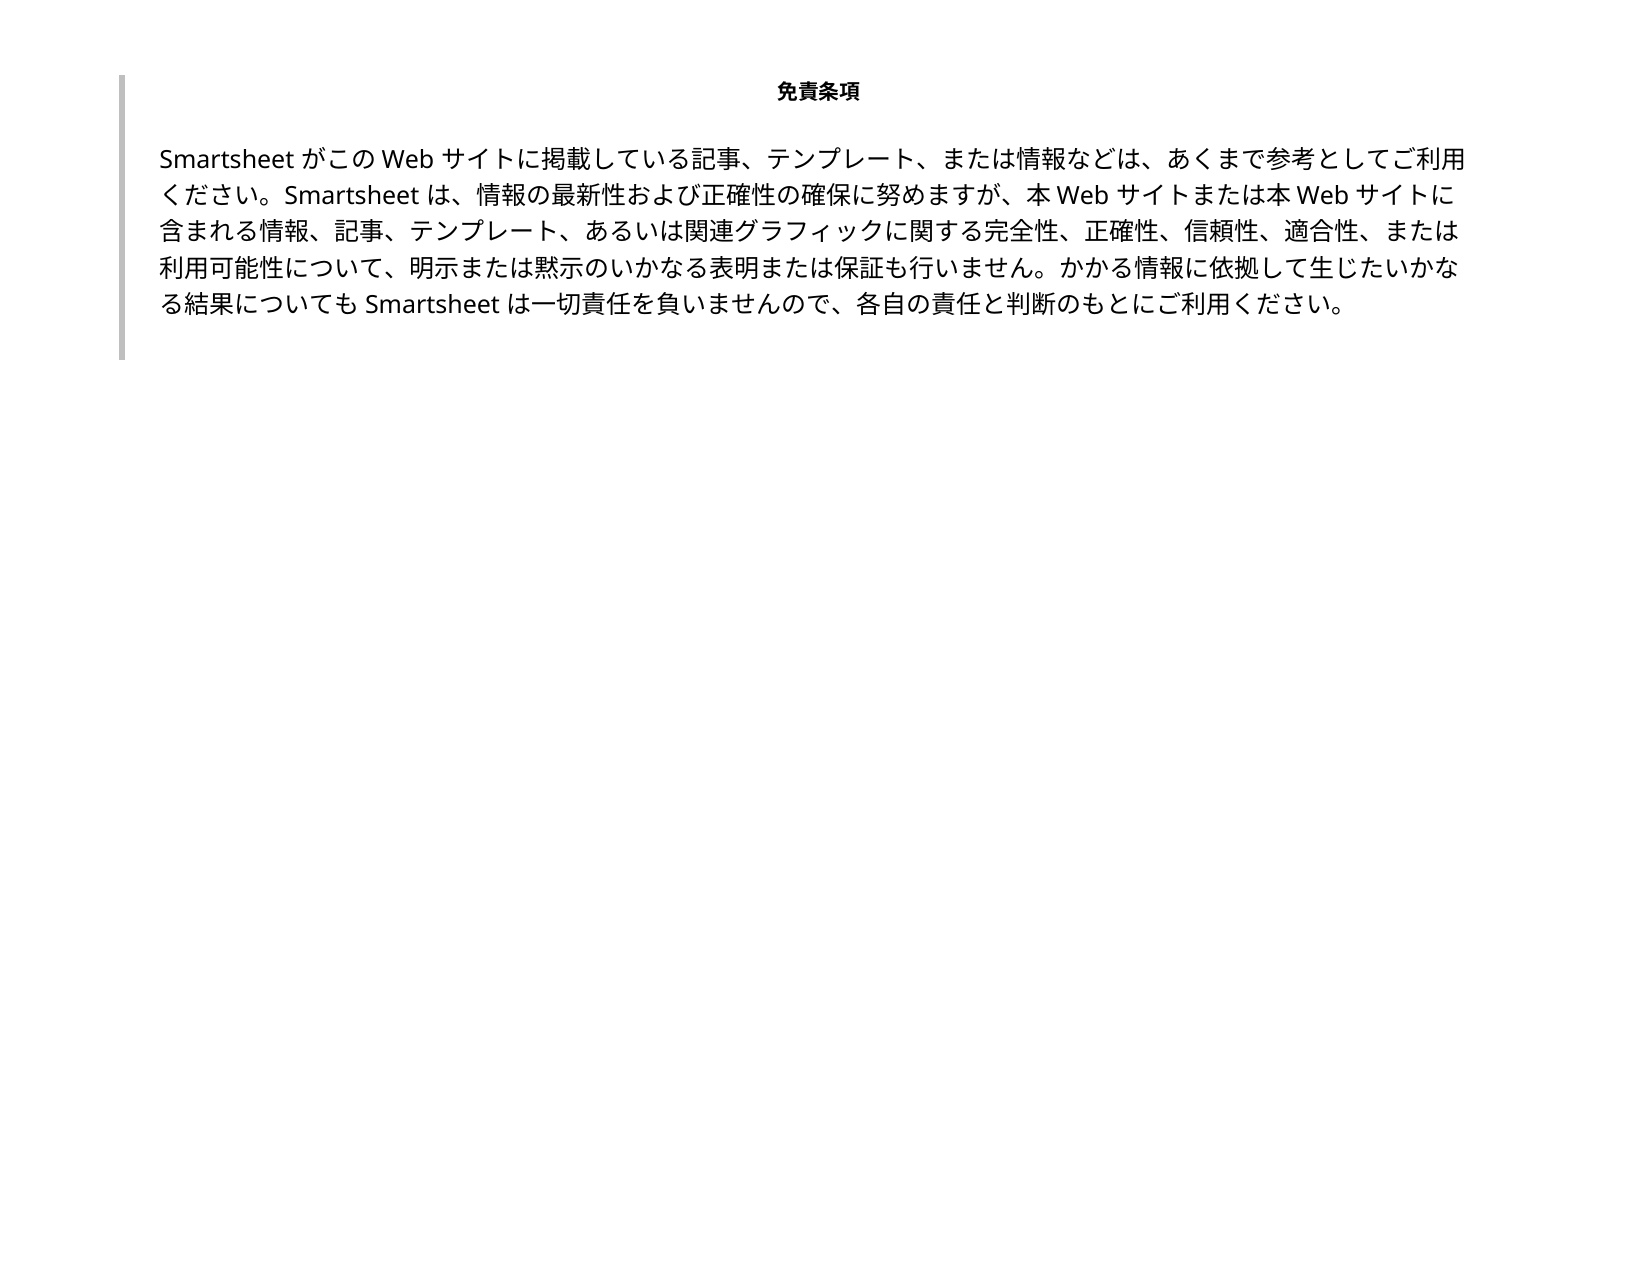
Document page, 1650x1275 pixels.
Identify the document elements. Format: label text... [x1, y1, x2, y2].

table_header 免責条項 Smartsheet がこの Web サイトに掲載している記事、テンプレート、または情報などは、あくまで参考としてご利用ください。Smartsheet は、情報の最新性および正確性の確保に努めますが、本 Web サイトまたは本 Web サイトに含まれる情報、記事、テンプレート、あるいは関連グラフィックに関する完全性、正確性、信頼性、適合性、または利用可能性について、明示または黙示のいかなる表明または保証も行いません。かかる情報に依拠して生じたいかなる結果についても Smartsheet は一切責任を負いませんので、各自の責任と判断のもとにご利用ください。 [125, 75, 1490, 359]
